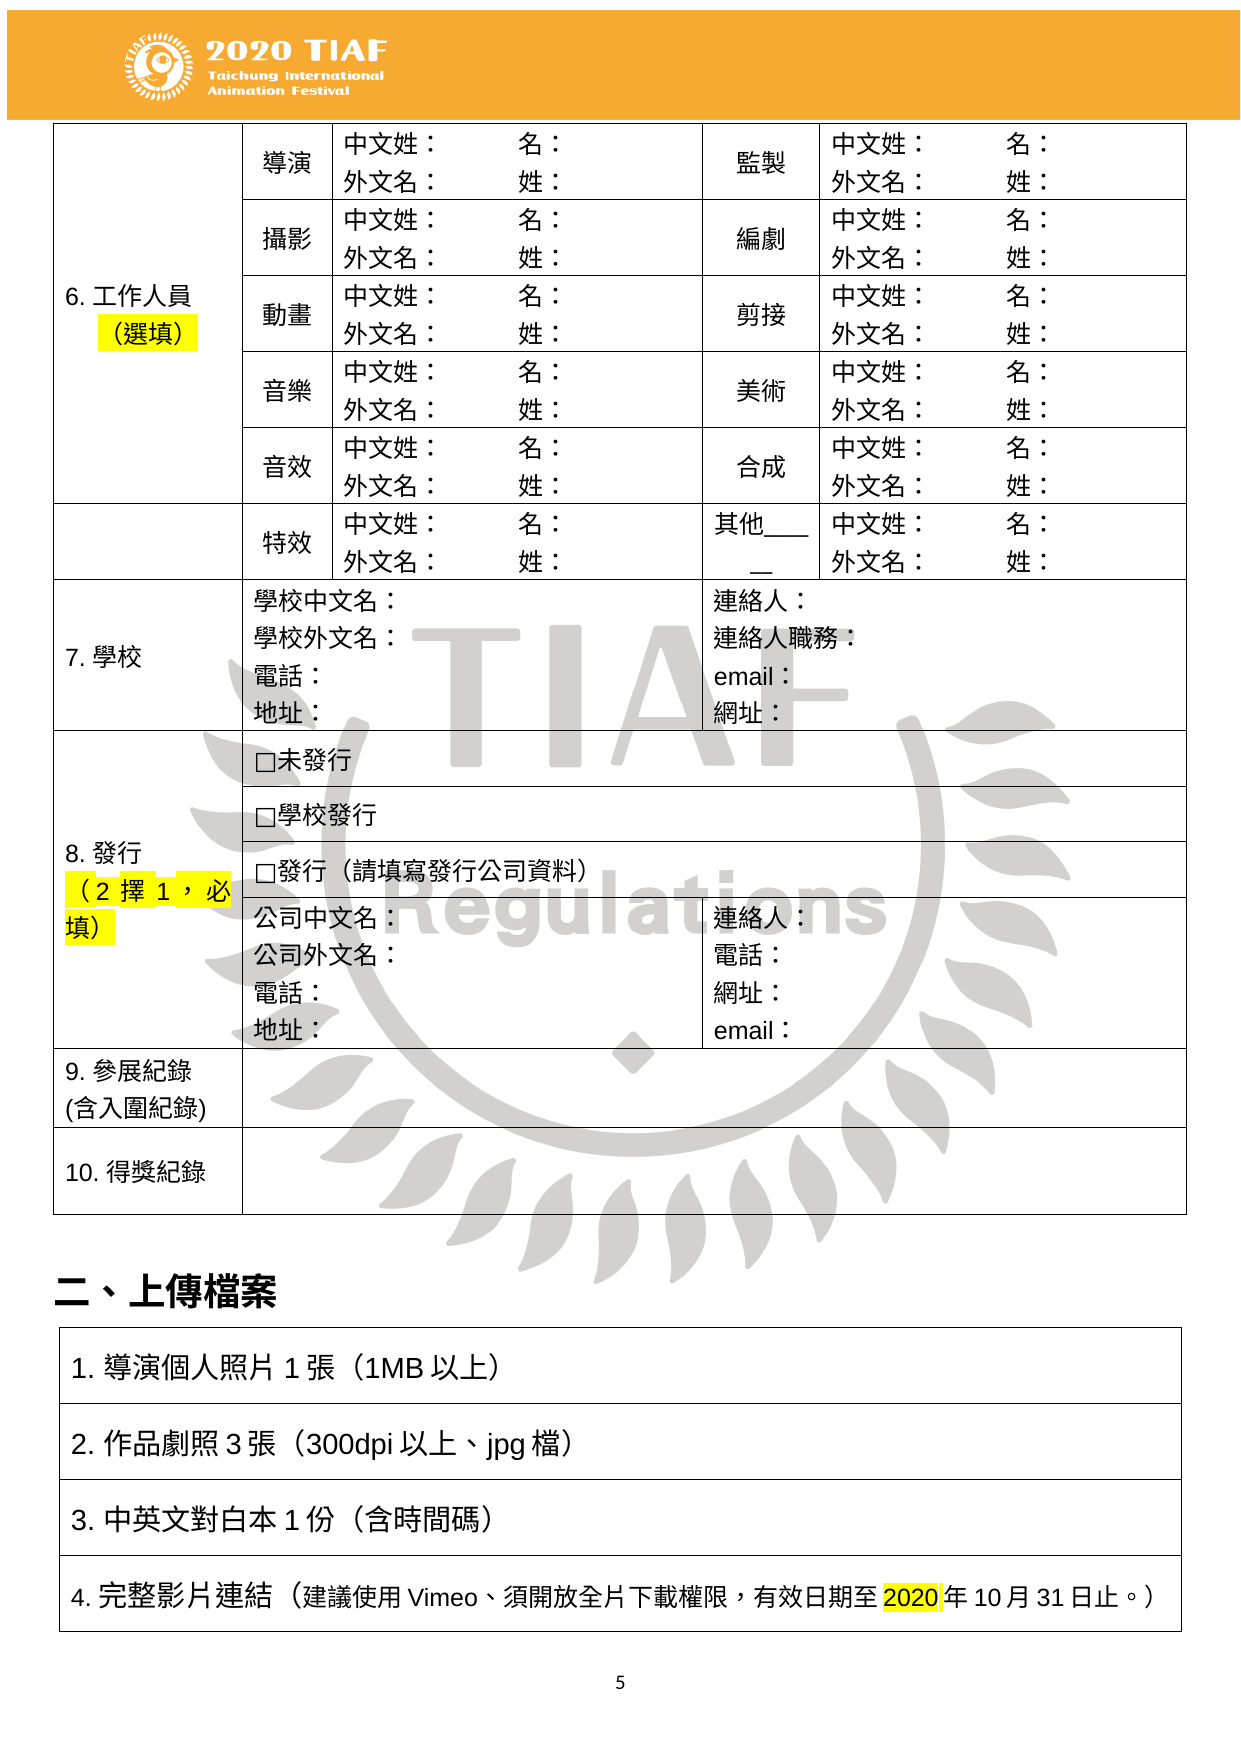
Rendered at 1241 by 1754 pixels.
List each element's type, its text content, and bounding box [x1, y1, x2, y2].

table_cell 中文姓： 名： 外文名： 姓： [333, 124, 702, 199]
table_cell 連絡人： 連絡人職務： email： 網址： [703, 580, 1186, 730]
table_cell 學校中文名： 學校外文名： 電話： 地址： [243, 580, 702, 730]
table_cell 中文姓： 名： 外文名： 姓： [820, 504, 1186, 579]
table_cell 4. 完整影片連結（建議使用Vimeo、須開放全片下載權限，有效日期至2020年10月31日止。） [60, 1556, 1181, 1631]
picture [7, 10, 1241, 1754]
table_cell 中文姓： 名： 外文名： 姓： [333, 504, 702, 579]
table_cell 合成 [703, 428, 819, 503]
table_cell 10. 得獎紀錄 [54, 1128, 242, 1213]
table_cell 中文姓： 名： 外文名： 姓： [820, 352, 1186, 427]
table_cell 中文姓： 名： 外文名： 姓： [333, 428, 702, 503]
table_cell 6. 工作人員 （選填） [54, 124, 242, 503]
table_cell 中文姓： 名： 外文名： 姓： [333, 200, 702, 275]
table_cell □發行（請填寫發行公司資料） [243, 842, 1186, 897]
table_cell 編劇 [703, 200, 819, 275]
table_header 1. 導演個人照片1張（1MB以上） [60, 1328, 1181, 1403]
table_cell 音效 [243, 428, 332, 503]
table_cell 特效 [243, 504, 332, 579]
table_cell 中文姓： 名： 外文名： 姓： [820, 428, 1186, 503]
table_cell 公司中文名： 公司外文名： 電話： 地址： [243, 898, 702, 1048]
table_cell 中文姓： 名： 外文名： 姓： [820, 124, 1186, 199]
table_cell 9. 參展紀錄 (含入圍紀錄) [54, 1049, 242, 1127]
table_cell □學校發行 [243, 787, 1186, 841]
table_cell [243, 1128, 1186, 1213]
table_cell 監製 [703, 124, 819, 199]
table_cell □未發行 [243, 731, 1186, 786]
table_cell 7. 學校 [54, 580, 242, 730]
table_cell 攝影 [243, 200, 332, 275]
table_cell 動畫 [243, 276, 332, 351]
table_cell [54, 504, 242, 579]
table_cell 其他______ [703, 504, 819, 579]
table_cell 音樂 [243, 352, 332, 427]
table_cell 中文姓： 名： 外文名： 姓： [820, 200, 1186, 275]
table_cell 剪接 [703, 276, 819, 351]
table_cell 中文姓： 名： 外文名： 姓： [333, 276, 702, 351]
text 二、上傳檔案 [53, 1252, 1187, 1327]
table_cell 中文姓： 名： 外文名： 姓： [333, 352, 702, 427]
table_cell 3. 中英文對白本1份（含時間碼） [60, 1480, 1181, 1555]
table_cell [243, 1049, 1186, 1127]
table_cell 美術 [703, 352, 819, 427]
table_cell 導演 [243, 124, 332, 199]
table_cell 2. 作品劇照3張（300dpi以上、jpg檔） [60, 1404, 1181, 1479]
table_cell 連絡人： 電話： 網址： email： [703, 898, 1186, 1048]
table_cell 8. 發行 （2擇1，必填） [54, 731, 242, 1048]
table_cell 中文姓： 名： 外文名： 姓： [820, 276, 1186, 351]
